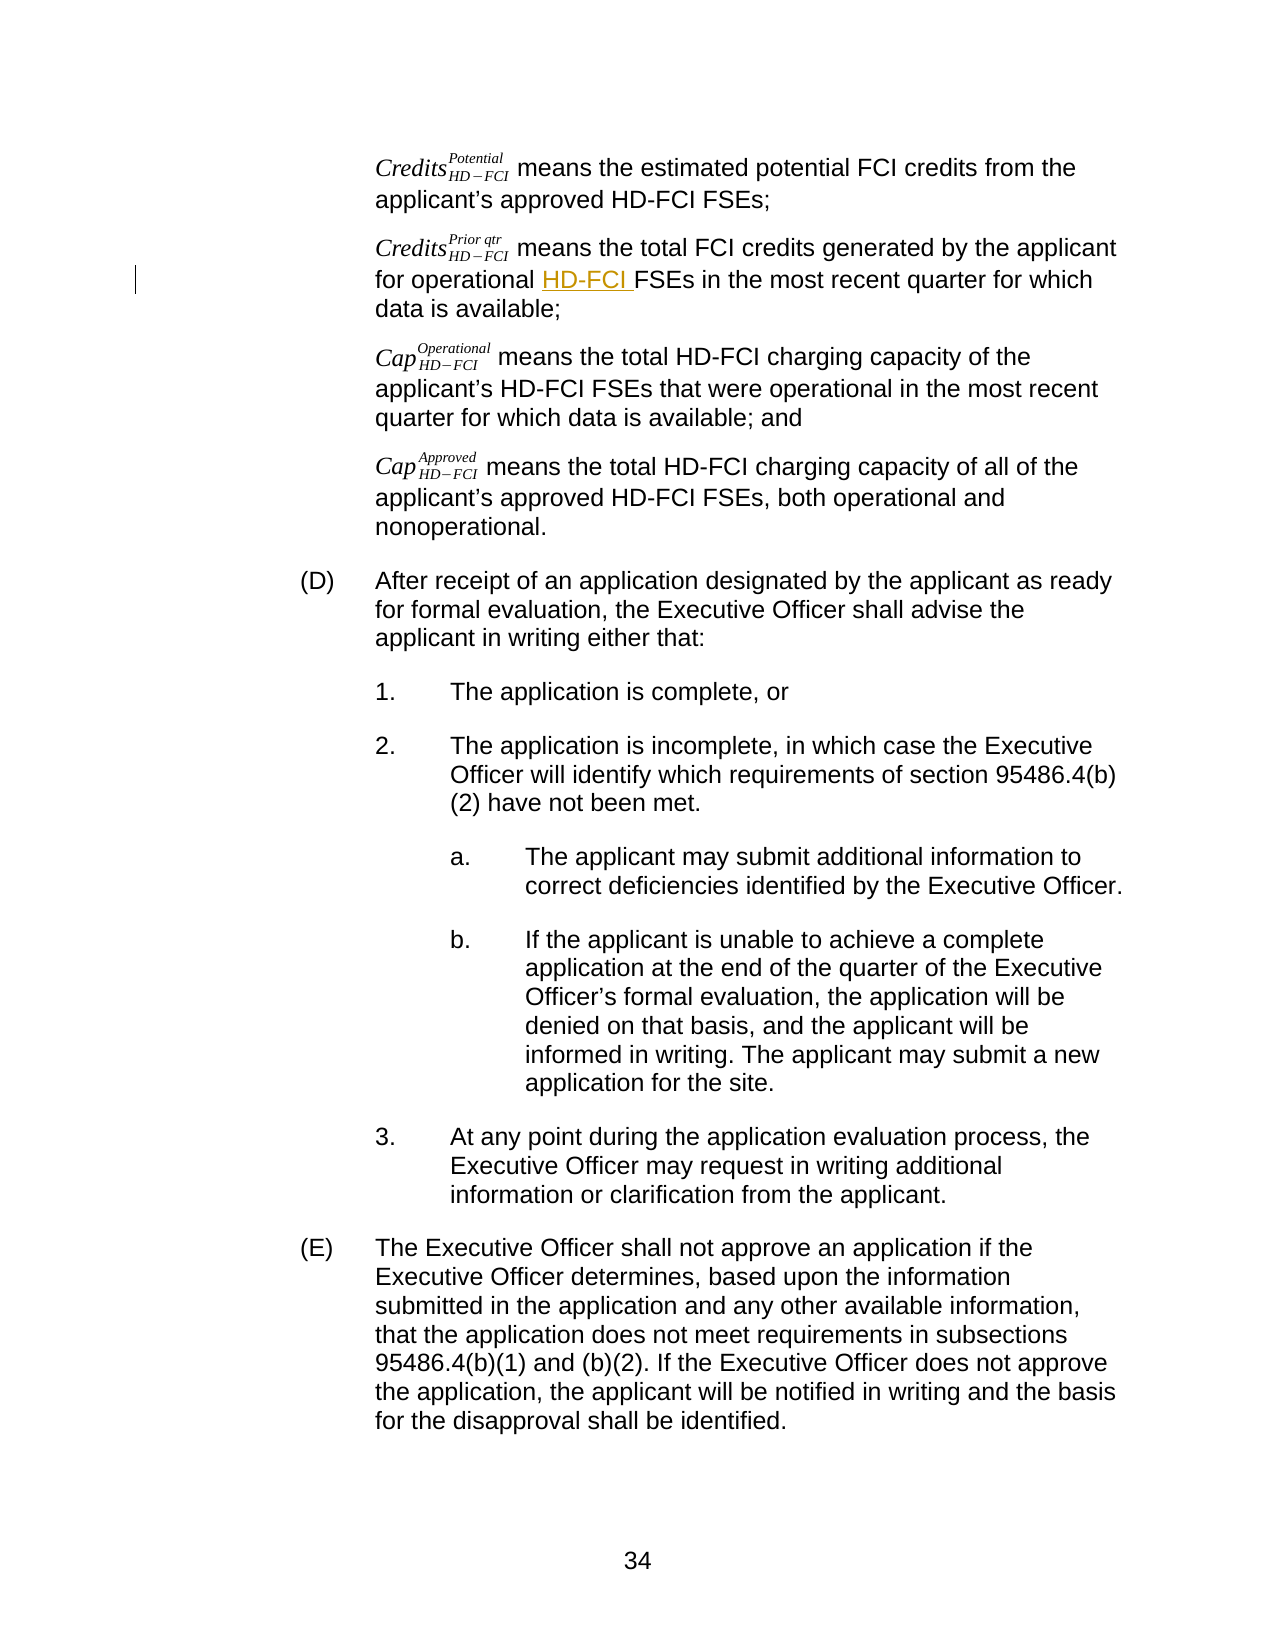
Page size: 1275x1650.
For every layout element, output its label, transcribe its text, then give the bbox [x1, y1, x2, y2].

text means the total HD-FCI charging capacity of all of the applicant’s approved HD-FCI FSEs, both operational and nonoperational. [375, 448, 1125, 541]
subtitle The application is complete, or [375, 677, 1125, 706]
subtitle If the applicant is unable to achieve a complete application at the end of the quarter of the Executive Officer’s formal evaluation, the application will be denied on that basis, and the applicant will be informed in writing. The applicant may submit a new application for the site. [450, 924, 1125, 1097]
subtitle After receipt of an application designated by the applicant as ready for formal evaluation, the Executive Officer shall advise the applicant in writing either that: [300, 566, 1125, 652]
subtitle At any point during the application evaluation process, the Executive Officer may request in writing additional information or clarification from the applicant. [375, 1122, 1125, 1208]
subtitle The application is incomplete, in which case the Executive Officer will identify which requirements of section 95486.4(b)(2) have not been met. [375, 731, 1125, 817]
subtitle The Executive Officer shall not approve an application if the Executive Officer determines, based upon the information submitted in the application and any other available information, that the application does not meet requirements in subsections 95486.4(b)(1) and (b)(2). If the Executive Officer does not approve the application, the applicant will be notified in writing and the basis for the disapproval shall be identified. [300, 1233, 1125, 1434]
text means the estimated potential FCI credits from the applicant’s approved HD-FCI FSEs; [375, 150, 1125, 214]
text means the total FCI credits generated by the applicant for operational FSEs in the most recent quarter for which data is available; [375, 230, 1125, 323]
subtitle The applicant may submit additional information to correct deficiencies identified by the Executive Officer. [450, 842, 1125, 899]
text means the total HD-FCI charging capacity of the applicant’s HD-FCI FSEs that were operational in the most recent quarter for which data is available; and [375, 339, 1125, 432]
